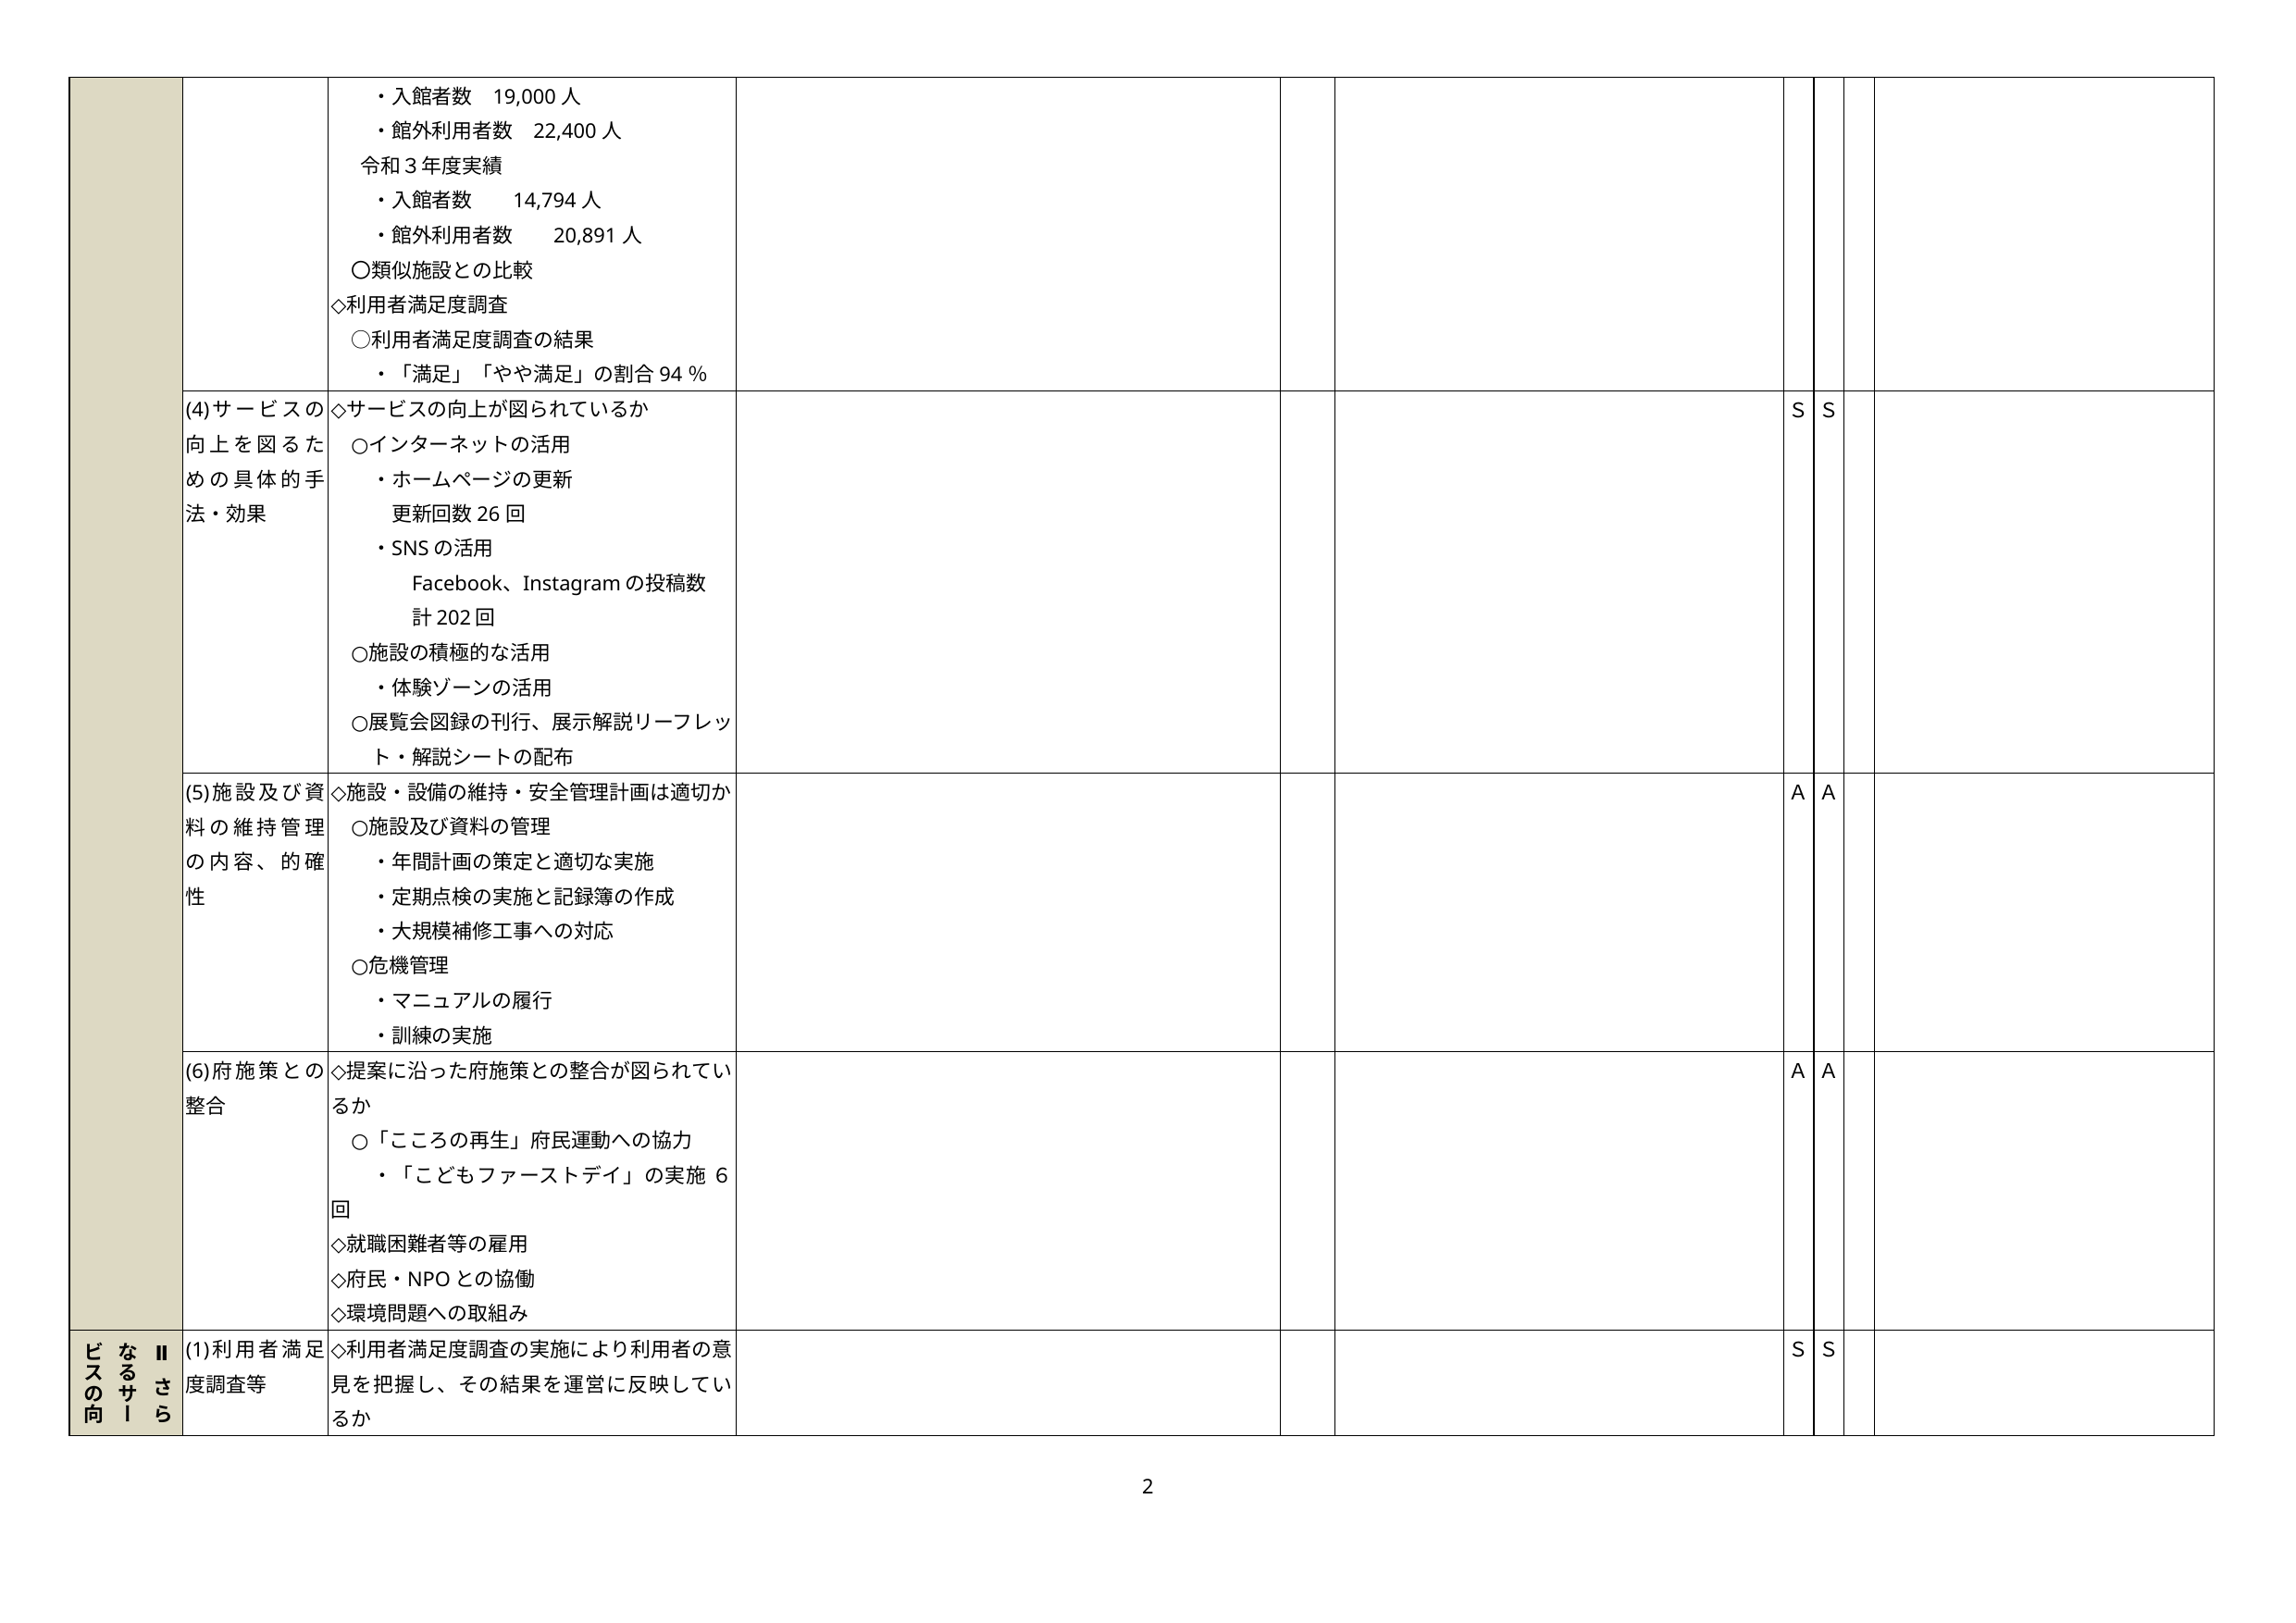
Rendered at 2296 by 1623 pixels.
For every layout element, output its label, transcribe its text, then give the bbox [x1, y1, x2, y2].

table_cell (4)サービスの向上を図るための具体的手法・効果 [183, 391, 328, 773]
table_cell [1844, 78, 1874, 390]
table_cell [1844, 1052, 1874, 1330]
table_cell Ａ [1784, 1052, 1813, 1330]
table_cell Ｓ [1784, 391, 1813, 773]
table_cell [1335, 391, 1783, 773]
table_cell ◇提案に沿った府施策との整合が図られているか ○「こころの再生」府民運動への協力 ・「こどもファーストデイ」の実施 ６ 回 ◇就職困難者等の雇用 ◇府民・NPOとの協働 ◇環境問題への取組み [329, 1052, 736, 1330]
table_cell [1335, 1052, 1783, 1330]
table_cell [1844, 391, 1874, 773]
table_cell [1281, 774, 1334, 1051]
table_cell [1875, 1052, 2214, 1330]
table_cell Ａ [1815, 78, 1843, 390]
table_cell Ａ [1815, 1052, 1843, 1330]
table_cell Ⅱさらなるサービスの向上に関する項目 [70, 1331, 182, 1435]
table_cell [737, 391, 1280, 773]
table_cell [1281, 1331, 1334, 1435]
table_cell [1875, 1331, 2214, 1435]
table_cell [737, 78, 1280, 390]
table_cell [1281, 391, 1334, 773]
table_cell ◇利用者満足度調査の実施により利用者の意見を把握し、その結果を運営に反映しているか [329, 1331, 736, 1435]
table_cell [737, 1052, 1280, 1330]
table_cell [737, 1331, 1280, 1435]
table_cell (6)府施策との整合 [183, 1052, 328, 1330]
table_cell [1335, 774, 1783, 1051]
table_cell (1)利用者満足度調査等 [183, 1331, 328, 1435]
table_cell Ａ [1784, 774, 1813, 1051]
table_cell [1875, 774, 2214, 1051]
table_cell [1281, 1052, 1334, 1330]
table_cell Ｓ [1815, 1331, 1843, 1435]
table_cell [1875, 78, 2214, 390]
table_cell [1335, 78, 1783, 390]
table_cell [183, 78, 328, 390]
table_cell Ｓ [1815, 391, 1843, 773]
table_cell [329, 78, 736, 390]
table_cell Ｓ [1784, 1331, 1813, 1435]
table_cell [1875, 391, 2214, 773]
table_cell Ａ [1815, 774, 1843, 1051]
table_cell [1844, 1331, 1874, 1435]
table_cell ◇サービスの向上が図られているか ○インターネットの活用 ・ホームページの更新 更新回数 26 回 ・SNSの活用 Facebook、Instagramの投稿数 計 202回 ○施設の積極的な活用 ・体験ゾーンの活用 ○展覧会図録の刊行、展示解説リーフレット・解説シートの配布 [329, 391, 736, 773]
table_cell [1335, 1331, 1783, 1435]
table_cell (5)施設及び資料の維持管理の内容、的確性 [183, 774, 328, 1051]
table_cell [1281, 78, 1334, 390]
table_cell ◇施設・設備の維持・安全管理計画は適切か ○施設及び資料の管理 ・年間計画の策定と適切な実施 ・定期点検の実施と記録簿の作成 ・大規模補修工事への対応 ○危機管理 ・マニュアルの履行 ・訓練の実施 [329, 774, 736, 1051]
table_cell [1844, 774, 1874, 1051]
table_cell [737, 774, 1280, 1051]
table_cell Ａ [1784, 78, 1813, 390]
